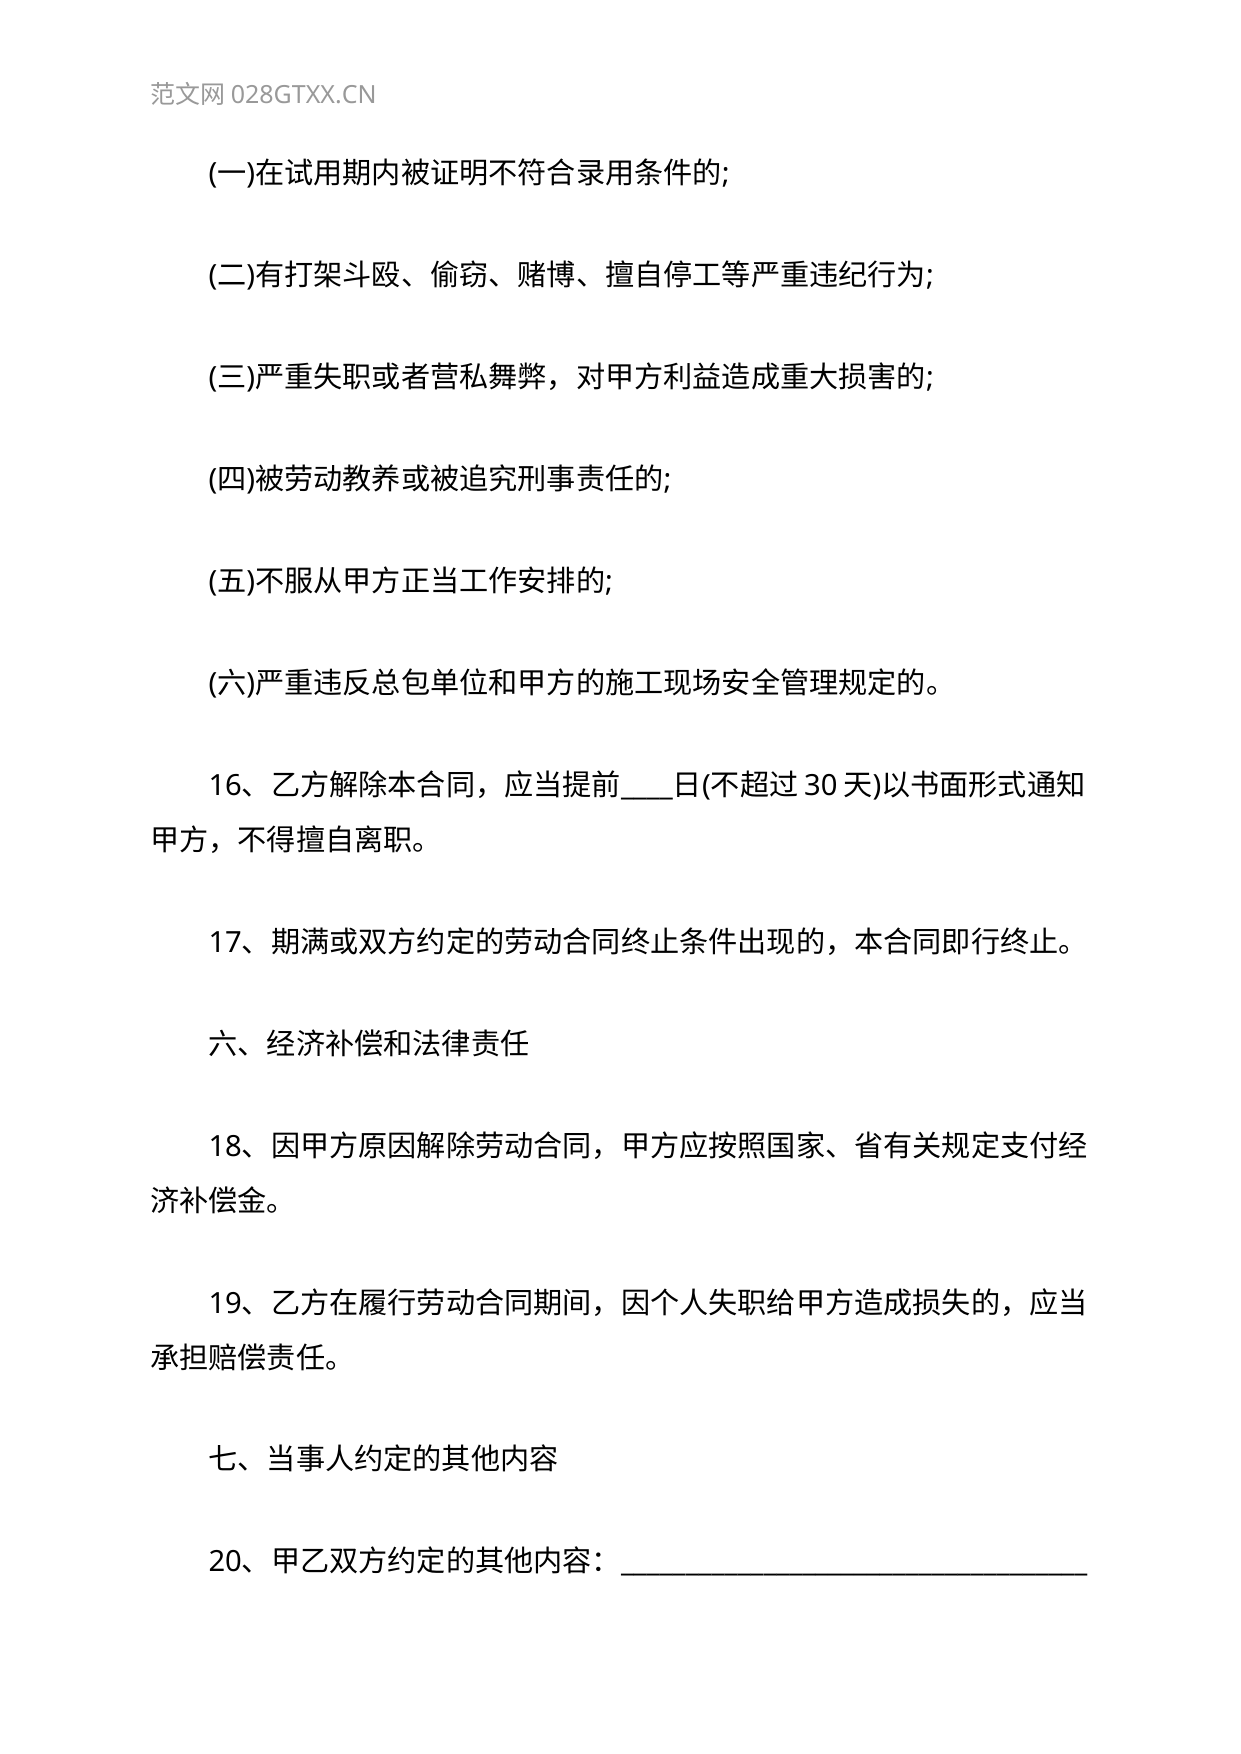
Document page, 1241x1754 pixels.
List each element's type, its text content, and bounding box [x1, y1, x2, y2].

text (二)有打架斗殴、偷窃、赌博、擅自停工等严重违纪行为; [150, 252, 1090, 294]
text 七、当事人约定的其他内容 [150, 1436, 1090, 1478]
text (一)在试用期内被证明不符合录用条件的; [150, 150, 1090, 192]
text 19、乙方在履行劳动合同期间，因个人失职给甲方造成损失的，应当承担赔偿责任。 [150, 1279, 1090, 1376]
text (五)不服从甲方正当工作安排的; [150, 558, 1090, 600]
text (三)严重失职或者营私舞弊，对甲方利益造成重大损害的; [150, 354, 1090, 396]
text 六、经济补偿和法律责任 [150, 1021, 1090, 1063]
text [150, 1538, 1090, 1580]
text 16、乙方解除本合同，应当提前____日(不超过30天)以书面形式通知甲方，不得擅自离职。 [150, 762, 1090, 859]
text (四)被劳动教养或被追究刑事责任的; [150, 456, 1090, 498]
text 18、因甲方原因解除劳动合同，甲方应按照国家、省有关规定支付经济补偿金。 [150, 1122, 1090, 1220]
text 17、期满或双方约定的劳动合同终止条件出现的，本合同即行终止。 [150, 919, 1090, 961]
text (六)严重违反总包单位和甲方的施工现场安全管理规定的。 [150, 660, 1090, 702]
